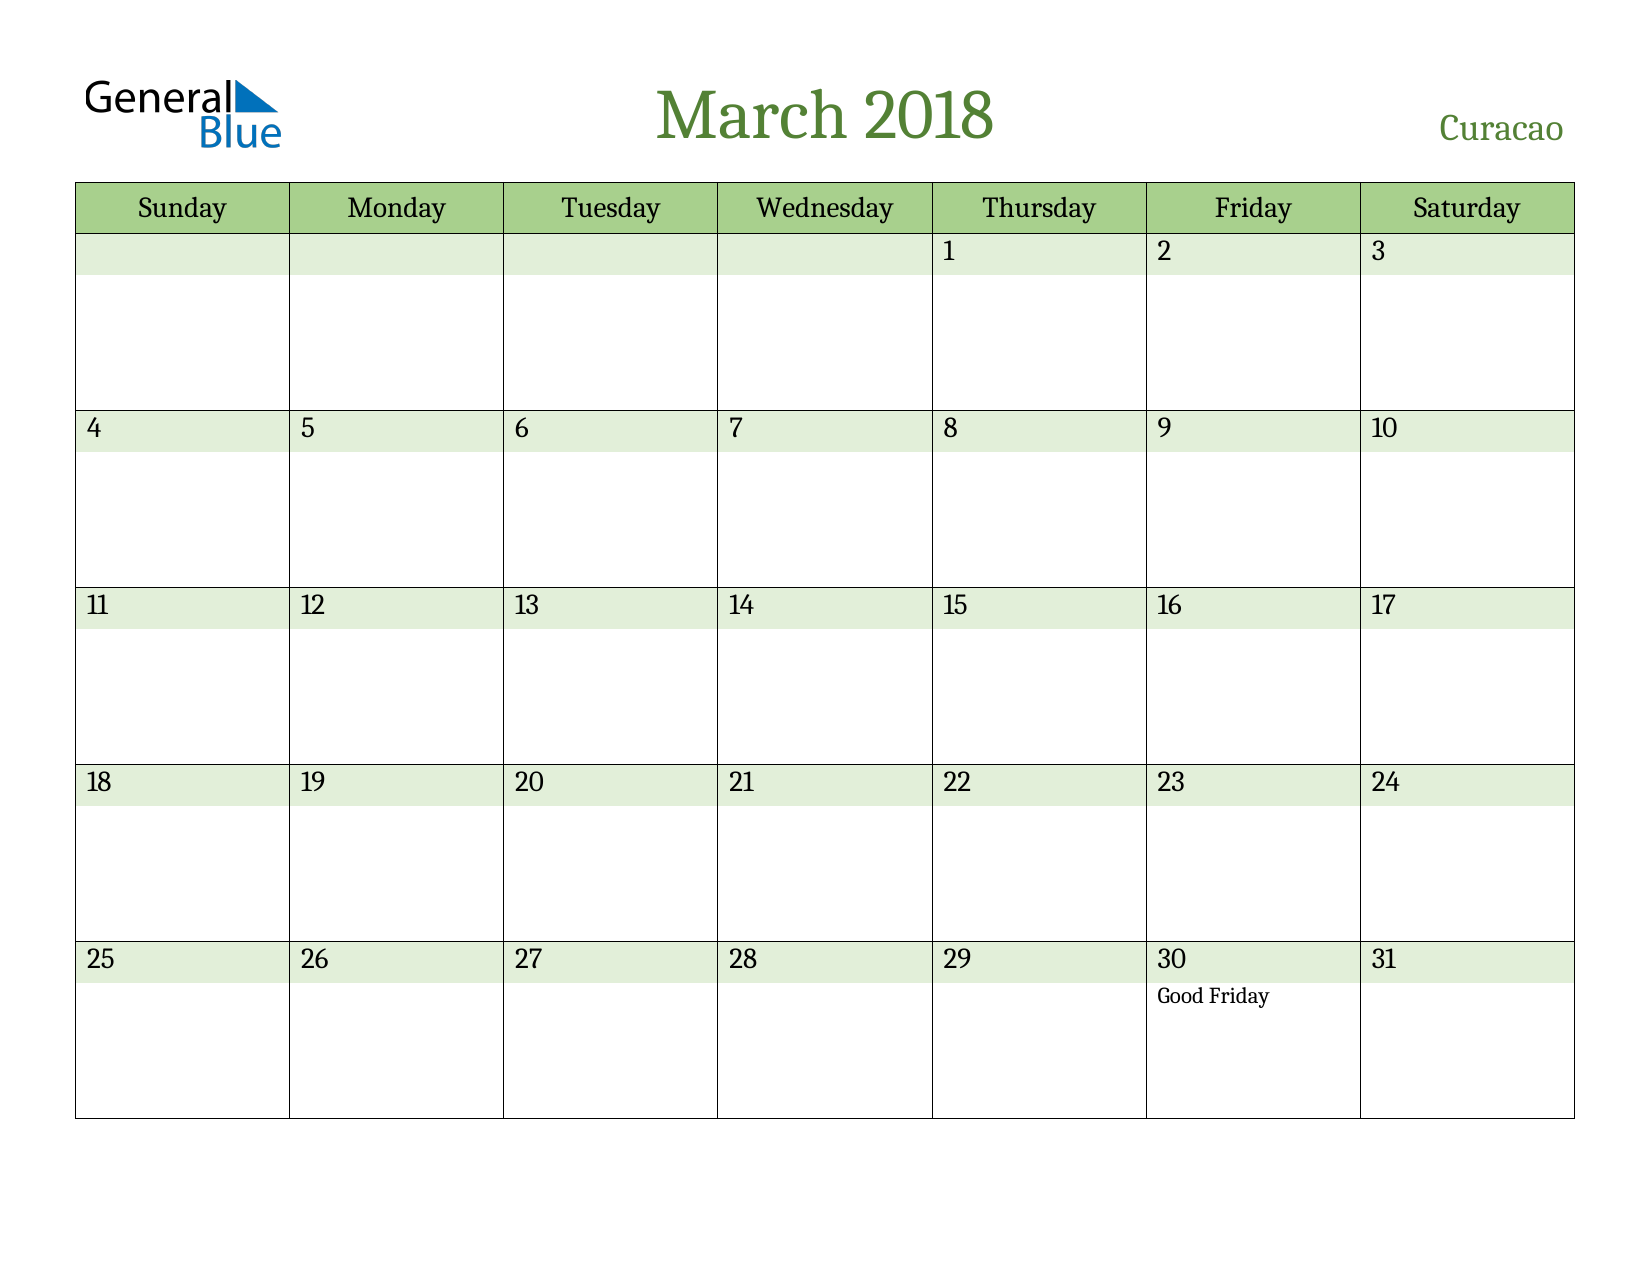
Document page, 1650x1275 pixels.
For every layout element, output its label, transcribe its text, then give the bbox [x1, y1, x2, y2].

table_cell 21 [718, 765, 932, 806]
table_cell [504, 983, 717, 1118]
table_cell 30 [1147, 942, 1360, 983]
table_cell [1147, 629, 1360, 764]
table_cell [290, 275, 503, 410]
table_cell 23 [1147, 765, 1360, 806]
table_cell 4 [76, 411, 289, 452]
table_cell 3 [1361, 234, 1574, 275]
table_cell [504, 234, 717, 275]
table_cell [718, 983, 932, 1118]
table_cell [933, 629, 1146, 764]
table_cell 27 [504, 942, 717, 983]
table_cell 1 [933, 234, 1146, 275]
table_cell [76, 806, 289, 941]
table_cell [290, 452, 503, 587]
table_cell 2 [1147, 234, 1360, 275]
table_cell 29 [933, 942, 1146, 983]
table_cell [76, 275, 289, 410]
table_cell 18 [76, 765, 289, 806]
table_cell 26 [290, 942, 503, 983]
table_cell Friday [1147, 183, 1360, 233]
table_cell [1361, 983, 1574, 1118]
table_header [76, 75, 503, 182]
table_cell 25 [76, 942, 289, 983]
table_cell 8 [933, 411, 1146, 452]
table_cell [933, 275, 1146, 410]
table_cell [1361, 629, 1574, 764]
table_cell 28 [718, 942, 932, 983]
table_header March 2018 [504, 75, 1146, 182]
table_cell Saturday [1361, 183, 1574, 233]
table_cell 10 [1361, 411, 1574, 452]
table_cell 31 [1361, 942, 1574, 983]
table_cell [933, 452, 1146, 587]
table_cell [504, 275, 717, 410]
table_cell [504, 806, 717, 941]
table_cell [76, 629, 289, 764]
table_cell [718, 629, 932, 764]
table_cell Wednesday [718, 183, 932, 233]
table_cell 20 [504, 765, 717, 806]
table_cell [1147, 452, 1360, 587]
table_cell [290, 983, 503, 1118]
table_cell Sunday [76, 183, 289, 233]
table_cell Good Friday [1147, 983, 1360, 1118]
table_cell 14 [718, 588, 932, 629]
table_cell 6 [504, 411, 717, 452]
table_cell [504, 629, 717, 764]
table_cell 22 [933, 765, 1146, 806]
table_header Curacao [1146, 75, 1574, 182]
table_cell 19 [290, 765, 503, 806]
table_cell [1361, 452, 1574, 587]
table_cell [76, 452, 289, 587]
table_cell [1361, 275, 1574, 410]
table_cell 13 [504, 588, 717, 629]
table_cell 5 [290, 411, 503, 452]
table_cell 12 [290, 588, 503, 629]
table_cell 24 [1361, 765, 1574, 806]
table_cell Tuesday [504, 183, 717, 233]
table_cell [290, 629, 503, 764]
table_cell [718, 806, 932, 941]
table_cell [290, 234, 503, 275]
table_cell [1147, 806, 1360, 941]
table_cell [933, 983, 1146, 1118]
table_cell [504, 452, 717, 587]
table_cell Monday [290, 183, 503, 233]
table_cell [76, 983, 289, 1118]
table_cell 7 [718, 411, 932, 452]
table_cell [1361, 806, 1574, 941]
table_cell 16 [1147, 588, 1360, 629]
table_cell [933, 806, 1146, 941]
table_cell 11 [76, 588, 289, 629]
table_cell [718, 275, 932, 410]
picture [86, 80, 281, 148]
table_cell [290, 806, 503, 941]
table_cell Thursday [933, 183, 1146, 233]
table_cell [1147, 275, 1360, 410]
table_cell [718, 452, 932, 587]
table_cell 17 [1361, 588, 1574, 629]
table_cell [76, 234, 289, 275]
table_cell 9 [1147, 411, 1360, 452]
table_cell 15 [933, 588, 1146, 629]
table_cell [718, 234, 932, 275]
